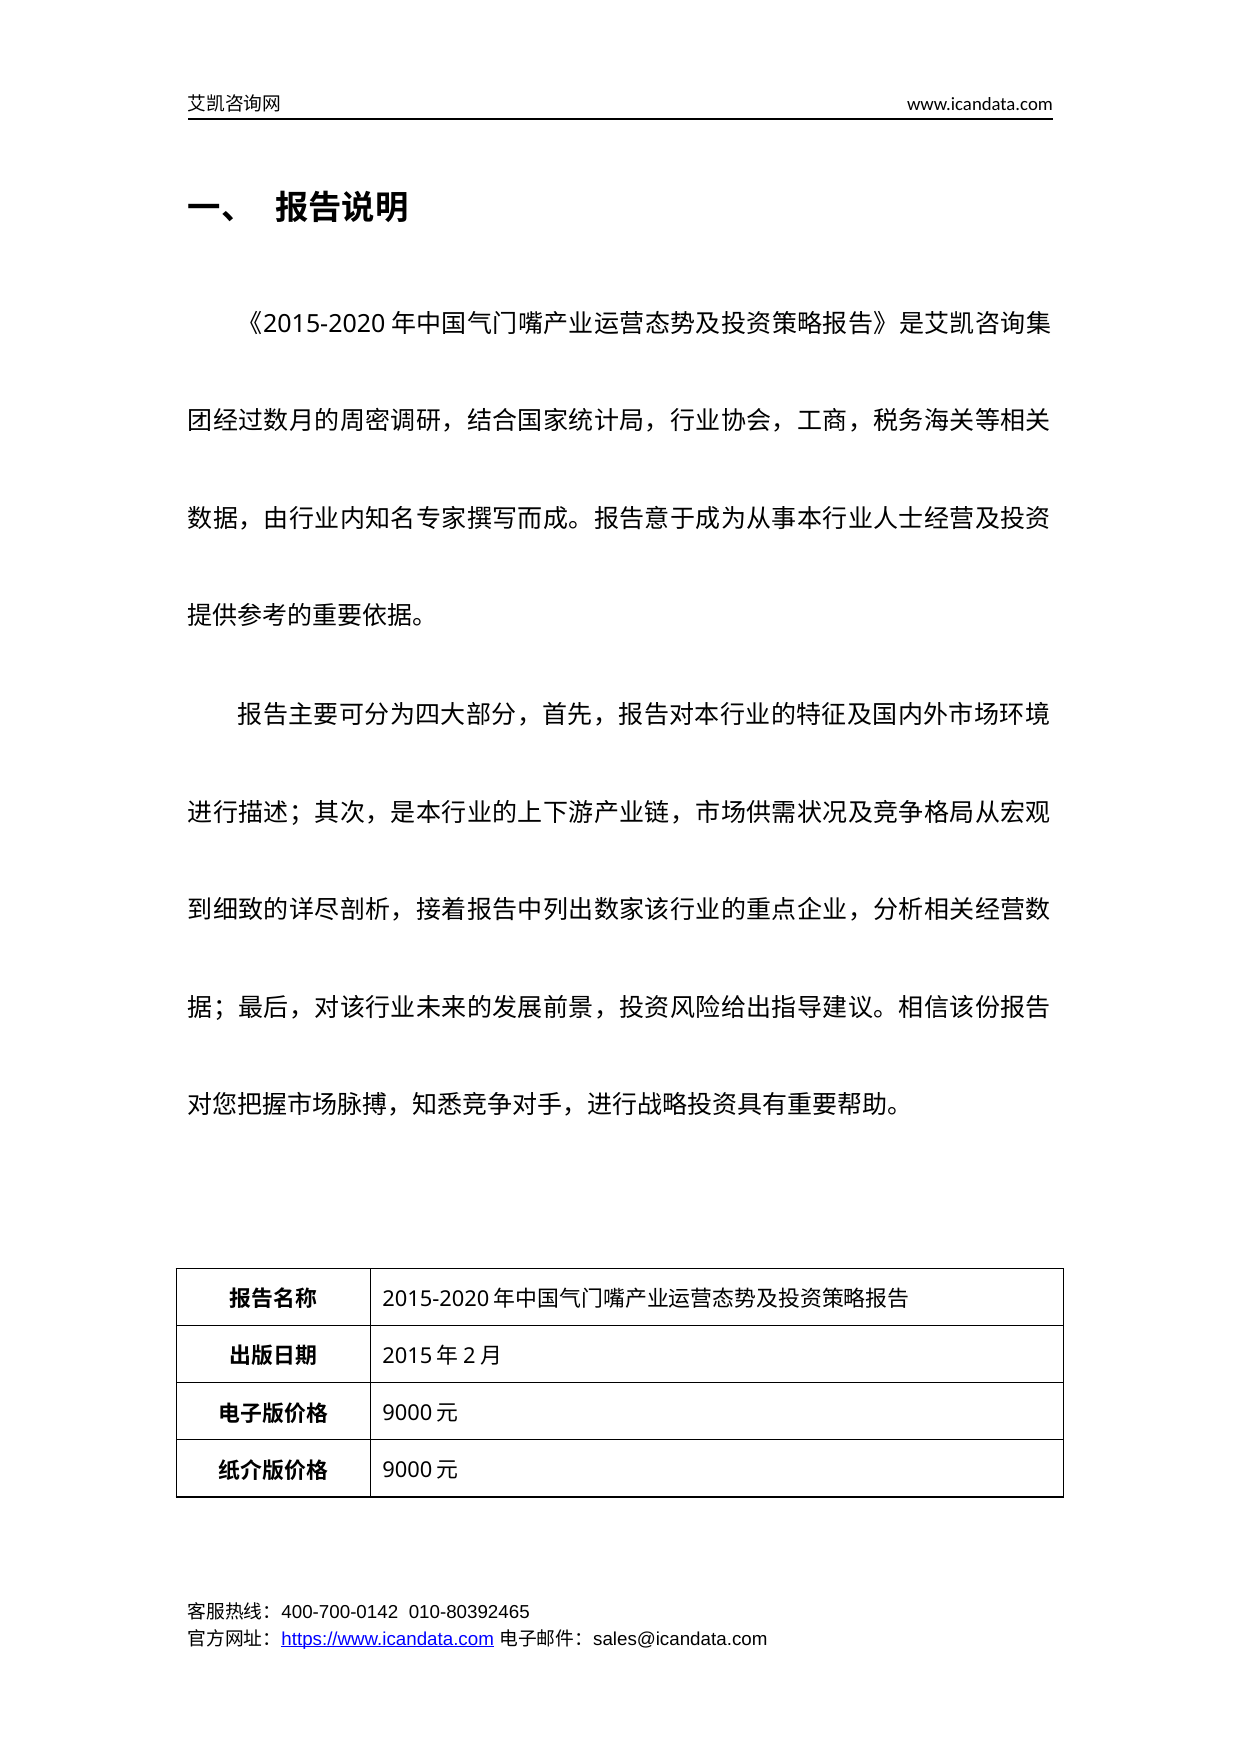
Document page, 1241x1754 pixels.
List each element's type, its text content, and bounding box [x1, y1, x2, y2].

table_header 报告名称 [177, 1269, 370, 1325]
text 《2015-2020年中国气门嘴产业运营态势及投资策略报告》是艾凯咨询集团经过数月的周密调研，结合国家统计局，行业协会，工商，税务海关等相关数据，由行业内知名专家撰写而成。报告意于成为从事本行业人士经营及投资提供参考的重要依据。 [187, 289, 1053, 646]
table_cell 9000元 [371, 1383, 1063, 1439]
table_cell 9000元 [371, 1440, 1063, 1496]
table_cell 纸介版价格 [177, 1440, 370, 1496]
table_cell 2015年2月 [371, 1326, 1063, 1382]
table_cell 出版日期 [177, 1326, 370, 1382]
text 报告主要可分为四大部分，首先，报告对本行业的特征及国内外市场环境进行描述；其次，是本行业的上下游产业链，市场供需状况及竞争格局从宏观到细致的详尽剖析，接着报告中列出数家该行业的重点企业，分析相关经营数据；最后，对该行业未来的发展前景，投资风险给出指导建议。相信该份报告对您把握市场脉搏，知悉竞争对手，进行战略投资具有重要帮助。 [187, 681, 1053, 1136]
subtitle 报告说明 [187, 172, 1053, 237]
table_header 2015-2020年中国气门嘴产业运营态势及投资策略报告 [371, 1269, 1063, 1325]
table_cell 电子版价格 [177, 1383, 370, 1439]
